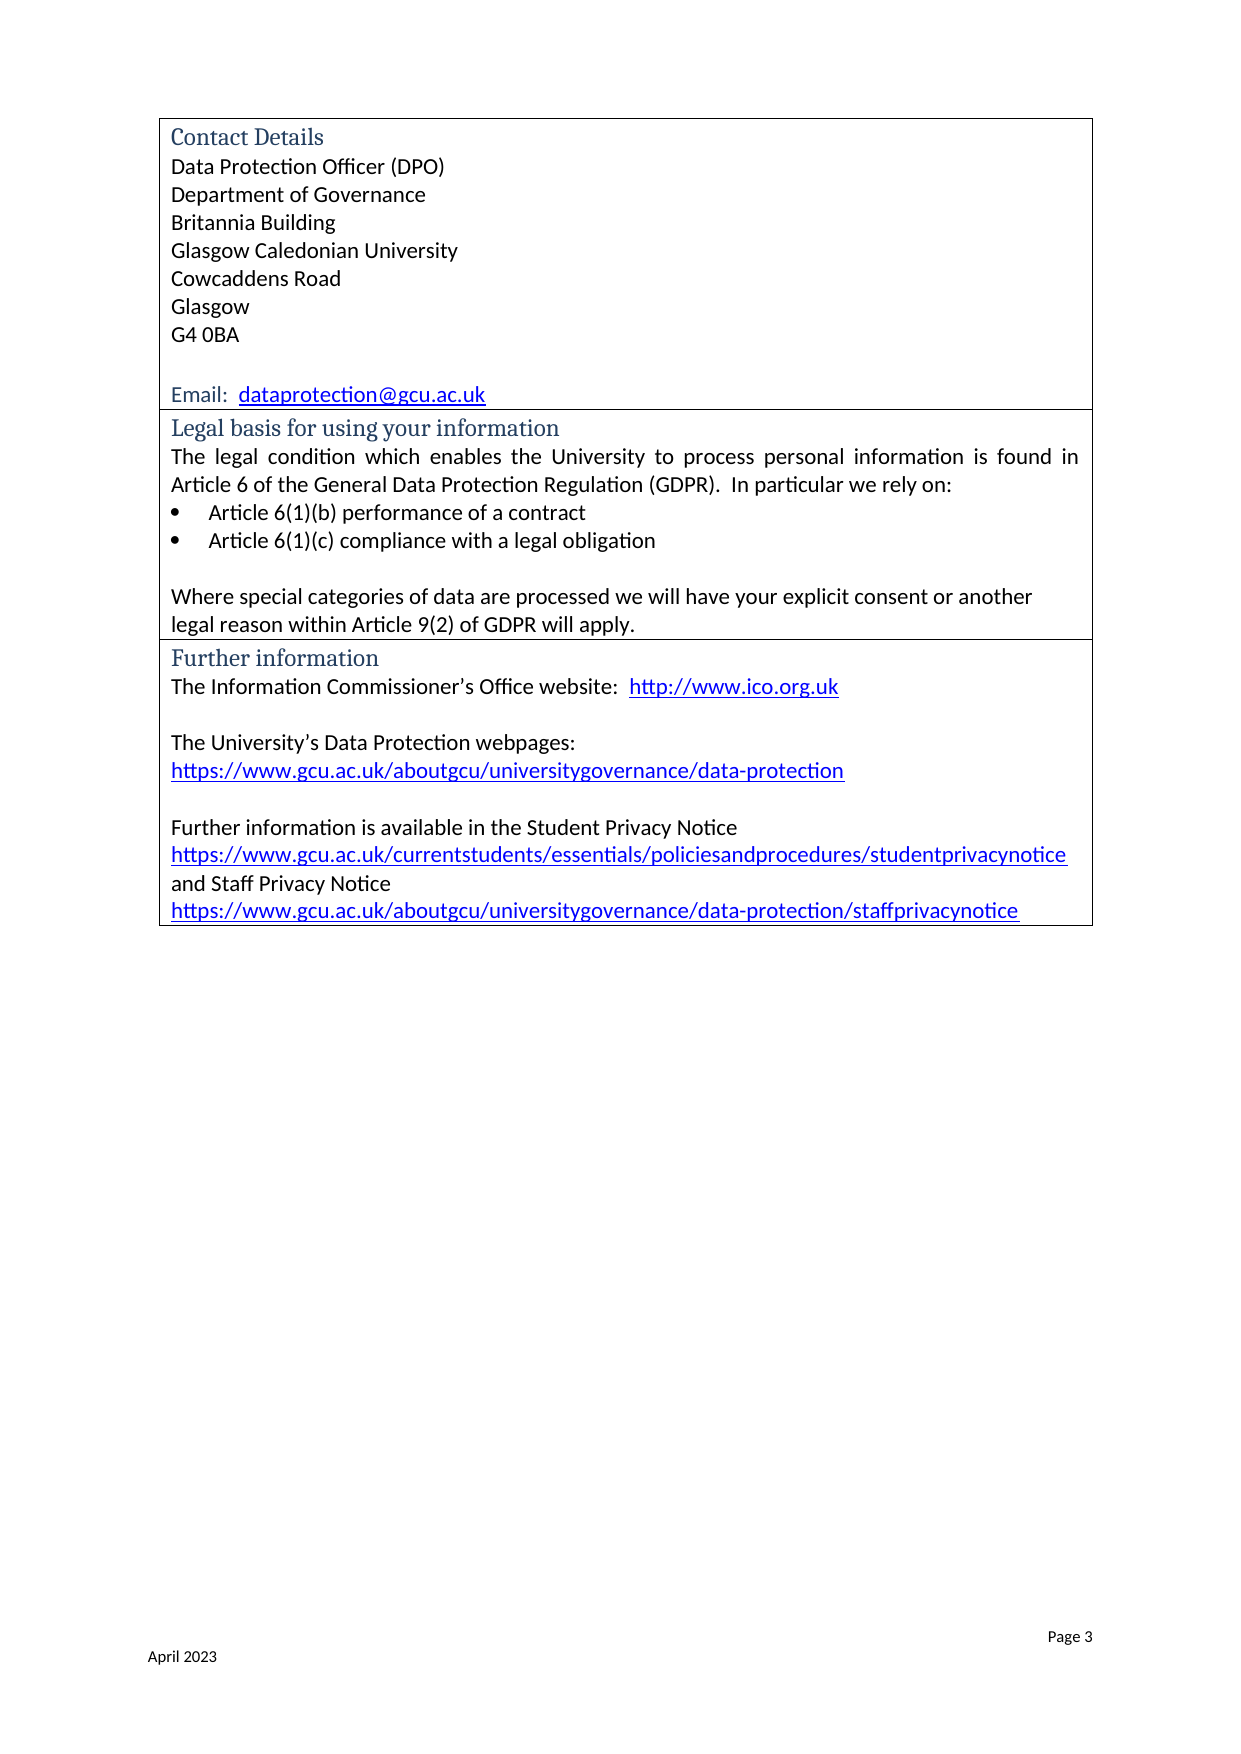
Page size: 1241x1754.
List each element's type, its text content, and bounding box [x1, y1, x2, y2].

table_cell Further information The Information Commissioner’s Office website: http://www.ico.org.uk The University’s Data Protection webpages: https://www.gcu.ac.uk/aboutgcu/universitygovernance/data-protection Further information is available in the Student Privacy Notice https://www.gcu.ac.uk/currentstudents/essentials/policiesandprocedures/studentprivacynotice and Staff Privacy Notice https://www.gcu.ac.uk/aboutgcu/universitygovernance/data-protection/staffprivacynotice [160, 640, 1092, 925]
table_cell Contact Details Data Protection Officer (DPO) Department of Governance Britannia Building Glasgow Caledonian University Cowcaddens Road Glasgow G4 0BA Email: dataprotection@gcu.ac.uk [160, 119, 1092, 408]
table_cell Legal basis for using your information The legal condition which enables the University to process personal information is found in Article 6 of the General Data Protection Regulation (GDPR). In particular we rely on: Article 6(1)(b) performance of a contract Article 6(1)(c) compliance with a legal obligation Where special categories of data are processed we will have your explicit consent or another legal reason within Article 9(2) of GDPR will apply. [160, 410, 1092, 638]
